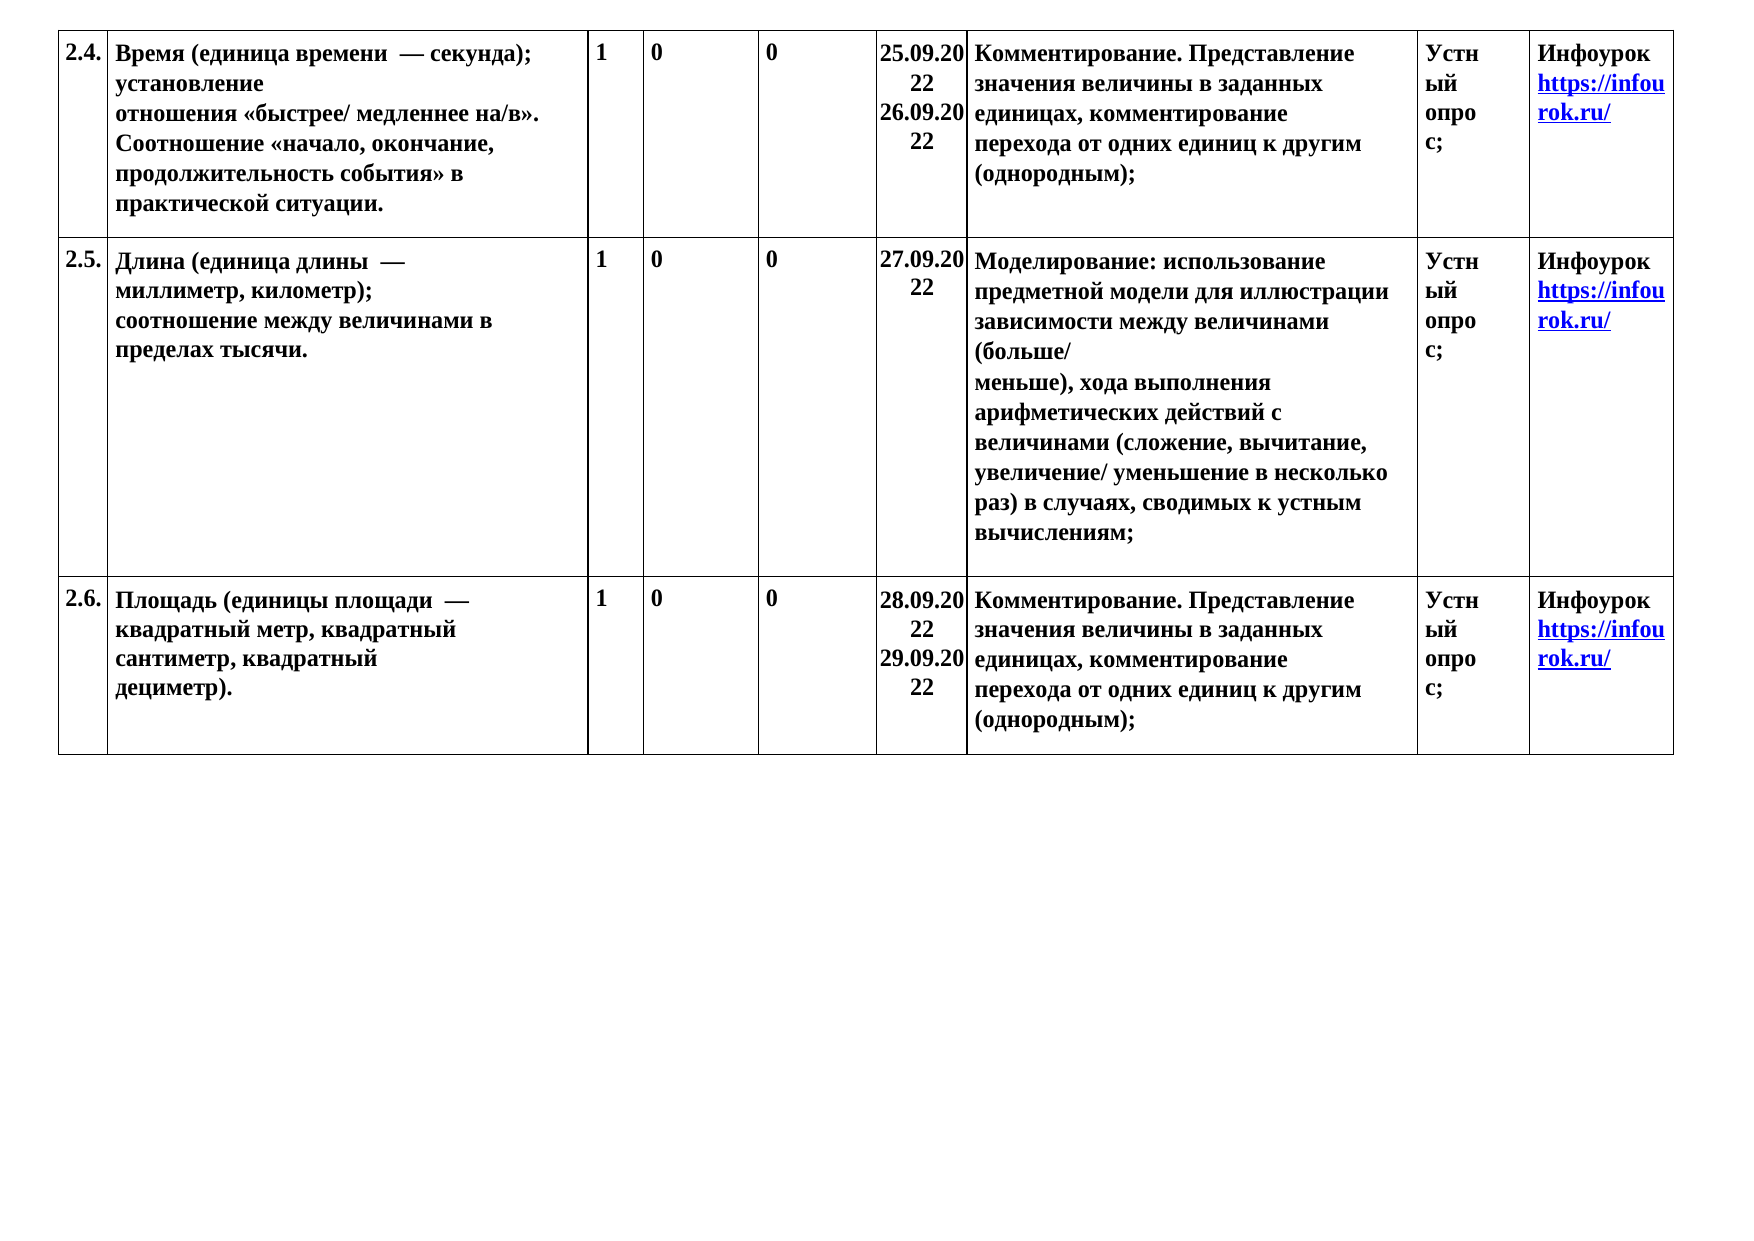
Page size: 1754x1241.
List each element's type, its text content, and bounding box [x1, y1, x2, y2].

table_cell 25.09.2022 26.09.2022 [877, 31, 966, 237]
table_cell Длина (единица длины — миллиметр, километр); соотношение между величинами в пределах тысячи. [108, 238, 587, 576]
table_cell Устный опрос; [1418, 238, 1529, 576]
table_cell 0 [644, 577, 758, 754]
table_cell Инфоурок https://infourok.ru/ [1530, 577, 1673, 754]
table_cell 0 [759, 577, 876, 754]
table_cell 0 [759, 31, 876, 237]
table_cell Устный опрос; [1418, 31, 1529, 237]
table_cell 28.09.2022 29.09.2022 [877, 577, 966, 754]
table_cell 0 [759, 238, 876, 576]
table_cell Комментирование. Представление значения величины в заданных единицах, комментирование перехода от одних единиц к другим (однородным); [968, 31, 1417, 237]
table_cell Устный опрос; [1418, 577, 1529, 754]
table_cell Время (единица времени — секунда); установление отношения «быстрее/ медленнее на/в». Соотношение «начало, окончание, продолжительность события» в практической ситуации. [108, 31, 587, 237]
table_cell Площадь (единицы площади — квадратный метр, квадратный сантиметр, квадратный дециметр). [108, 577, 587, 754]
table_cell Инфоурок https://infourok.ru/ [1530, 31, 1673, 237]
table_cell 1 [589, 577, 643, 754]
table_cell 2.4. [59, 31, 107, 237]
table_cell Комментирование. Представление значения величины в заданных единицах, комментирование перехода от одних единиц к другим (однородным); [968, 577, 1417, 754]
table_cell Инфоурок https://infourok.ru/ [1530, 238, 1673, 576]
table_cell 0 [644, 31, 758, 237]
table_cell Моделирование: использование предметной модели для иллюстрации зависимости между величинами (больше/ меньше), хода выполнения арифметических действий с величинами (сложение, вычитание, увеличение/ уменьшение в несколько раз) в случаях, сводимых к устным вычислениям; [968, 238, 1417, 576]
table_cell 1 [589, 238, 643, 576]
table_cell 2.5. [59, 238, 107, 576]
table_cell 1 [589, 31, 643, 237]
table_cell 0 [644, 238, 758, 576]
table_cell 2.6. [59, 577, 107, 754]
table_cell 27.09.2022 [877, 238, 966, 576]
